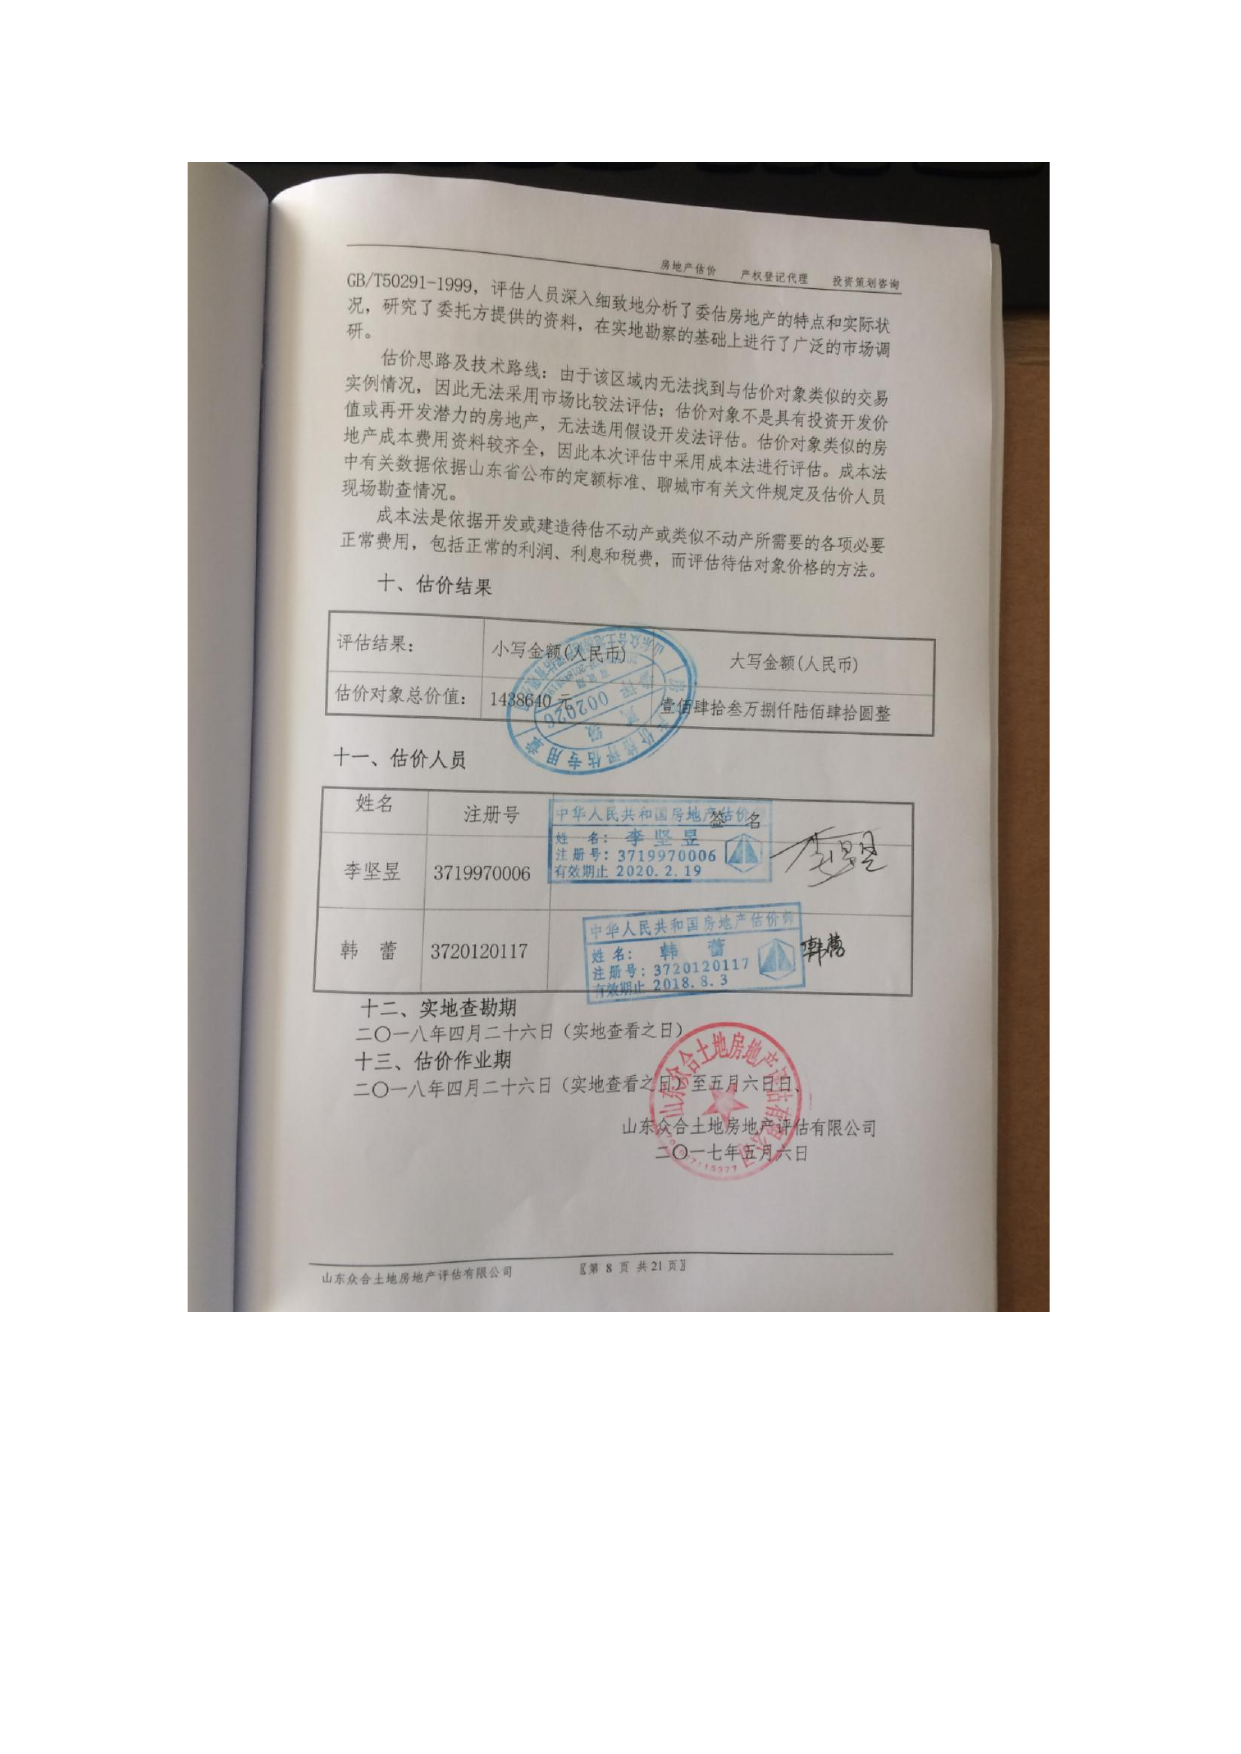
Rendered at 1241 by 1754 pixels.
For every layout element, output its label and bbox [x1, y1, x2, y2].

picture [187, 162, 1050, 1312]
